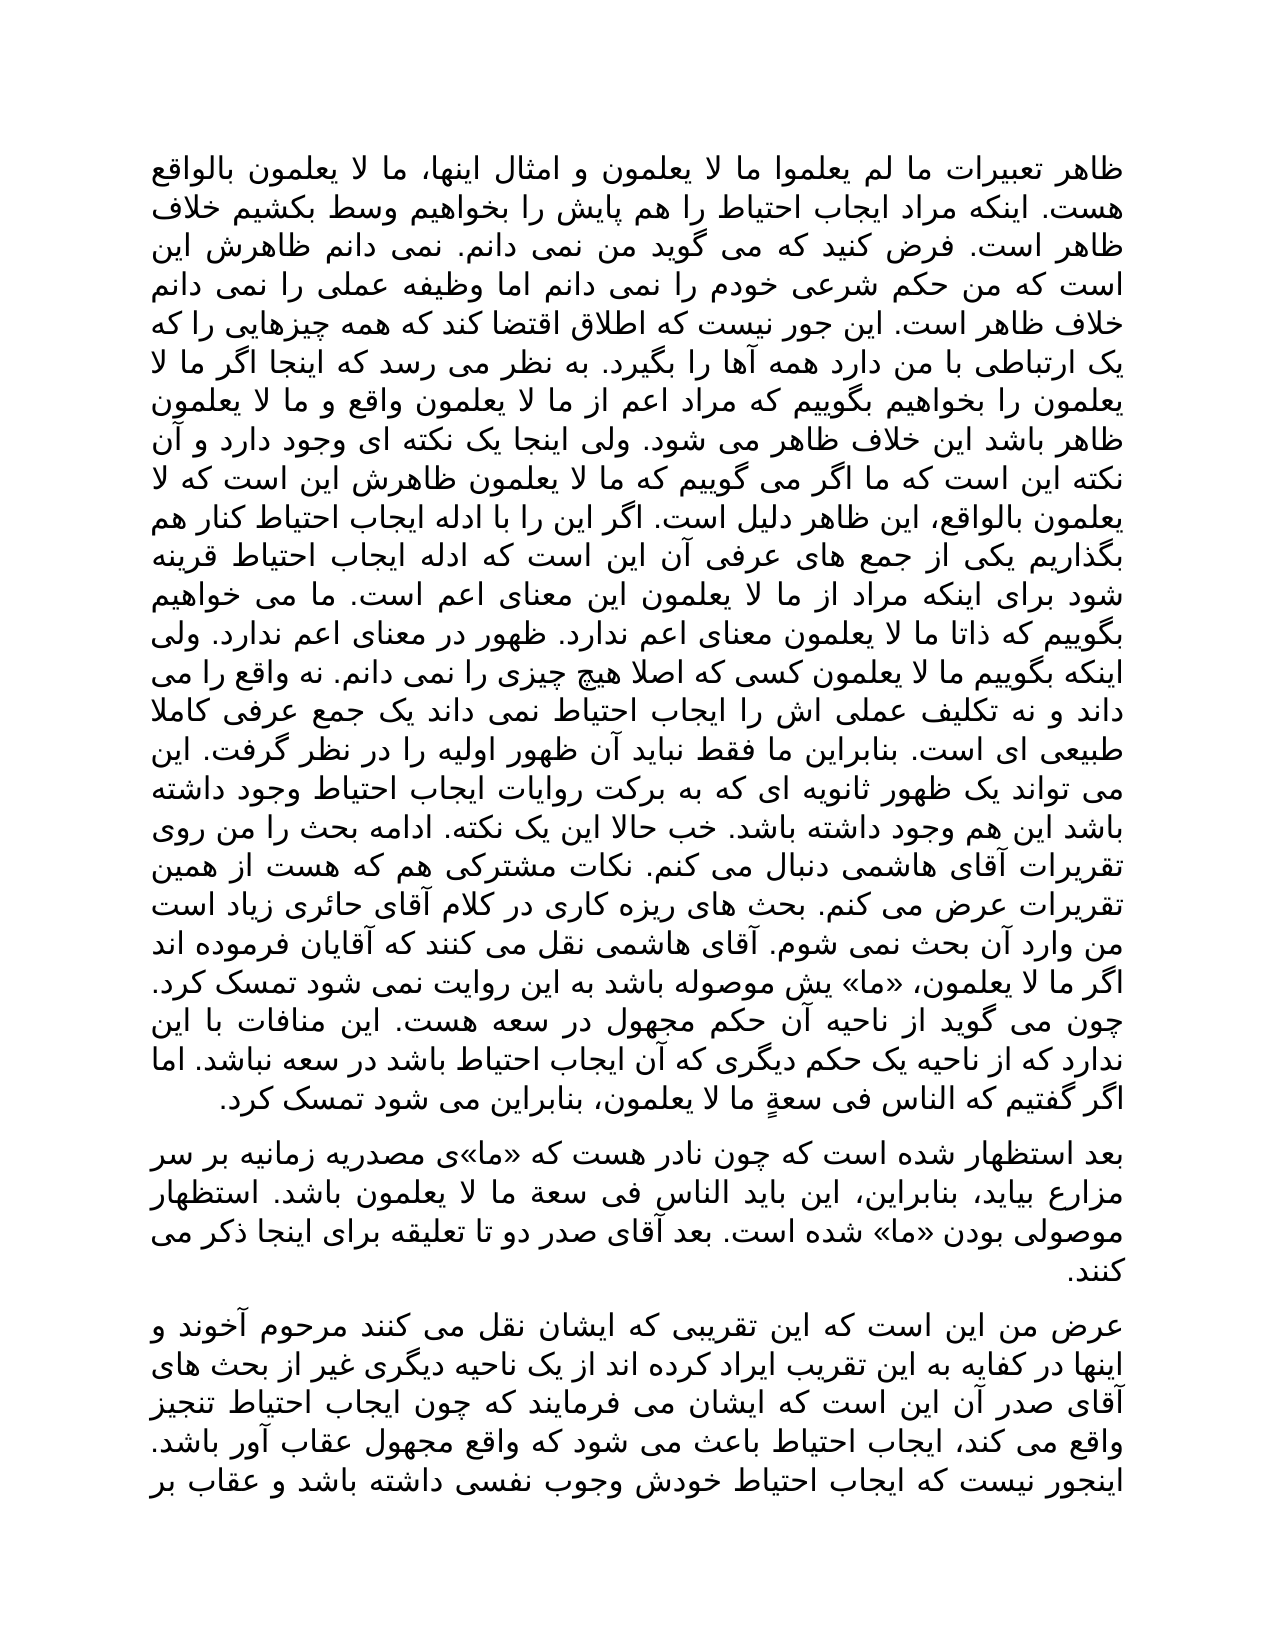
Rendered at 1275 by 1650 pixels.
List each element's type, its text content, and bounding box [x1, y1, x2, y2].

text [150, 150, 1125, 1116]
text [150, 1307, 1125, 1498]
text بعد استظهار شده است که چون نادر هست که «ما»ی مصدریه زمانیه بر سر مزارع بیاید، بنابراین، این باید الناس فی سعة ما لا یعلمون باشد. استظهار موصولی بودن «ما» شده است. بعد آقای صدر دو تا تعلیقه برای اینجا ذکر می کنند. [150, 1135, 1125, 1288]
